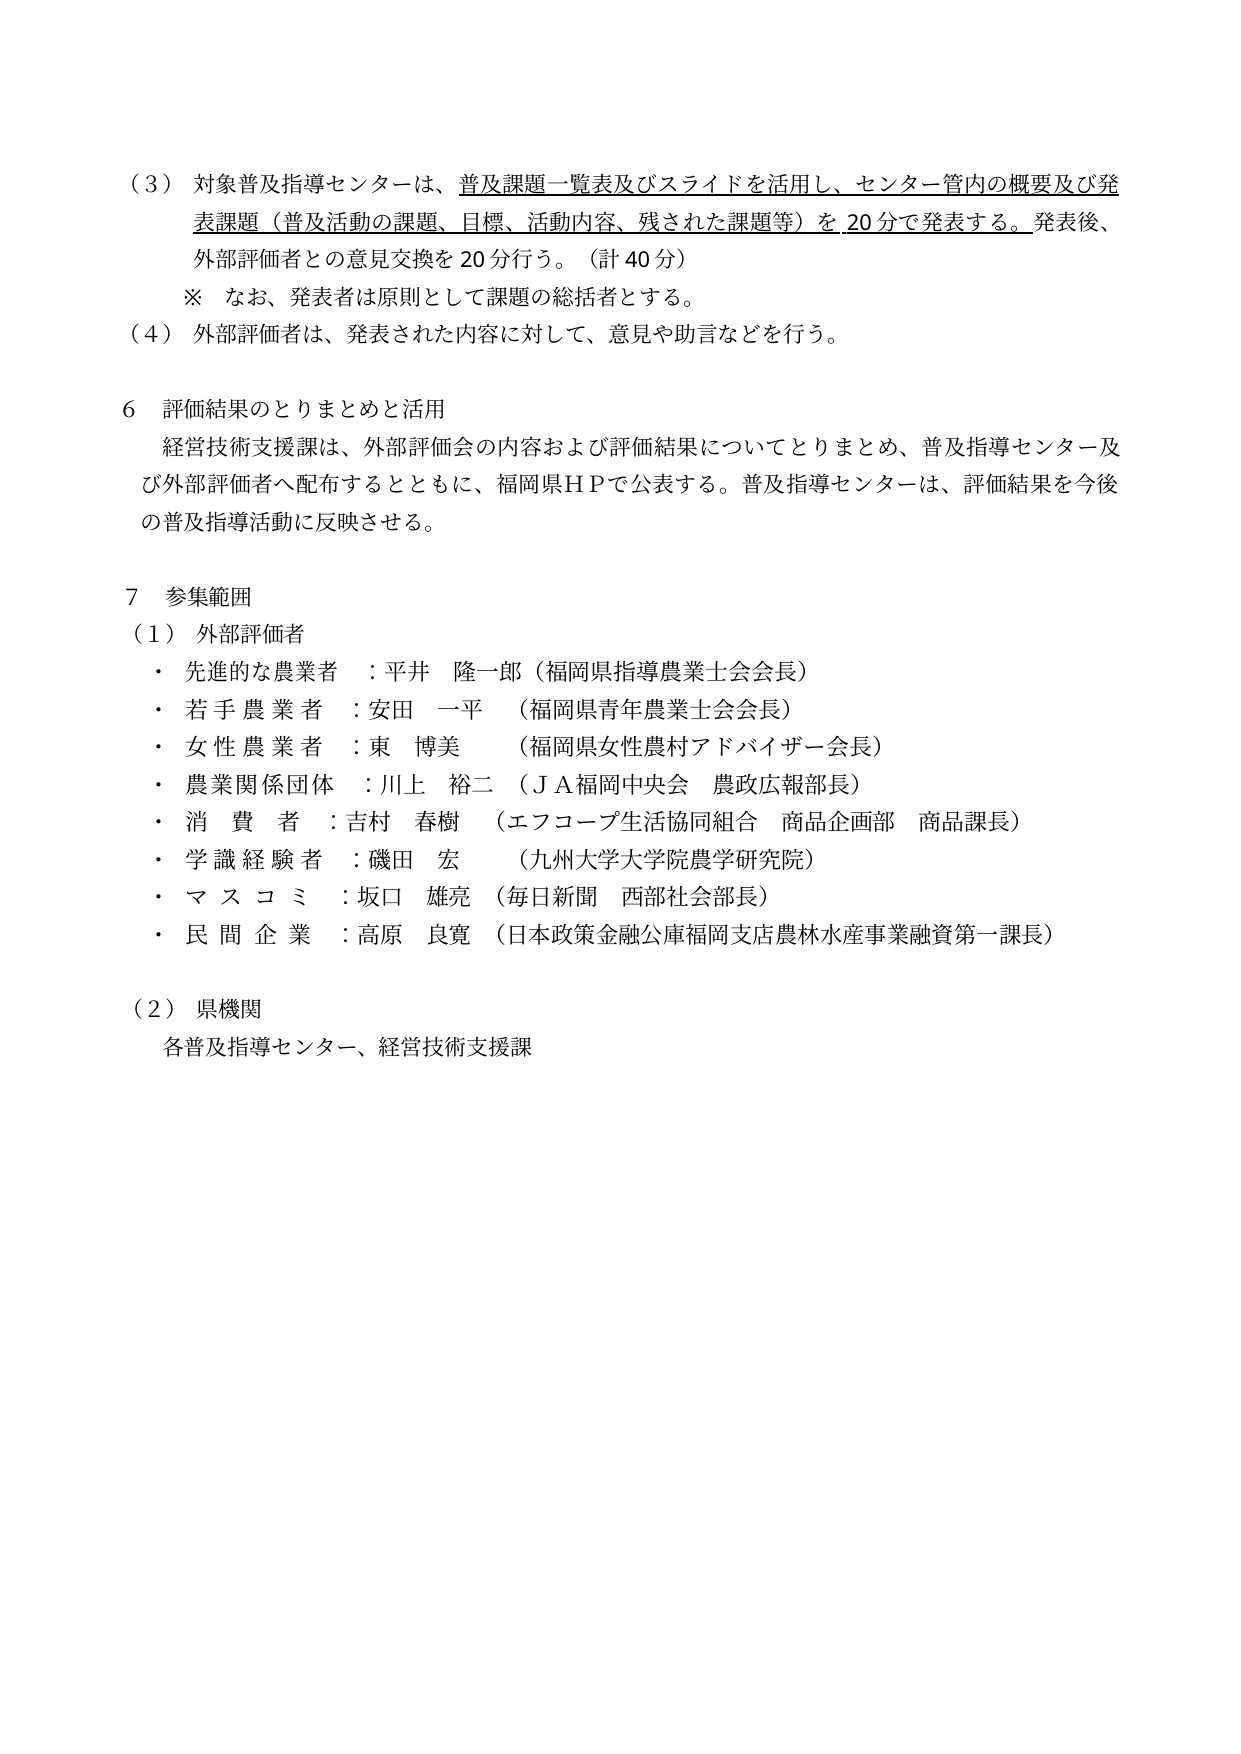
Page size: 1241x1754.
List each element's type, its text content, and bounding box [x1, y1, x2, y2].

text 経営技術支援課は、外部評価会の内容および評価結果についてとりまとめ、普及指導センター及び外部評価者へ配布するとともに、福岡県ＨＰで公表する。普及指導センターは、評価結果を今後の普及指導活動に反映させる。 [140, 427, 1122, 539]
list 学識経験者 ：磯田 宏 （九州大学大学院農学研究院） [148, 839, 1122, 877]
text ７ 参集範囲 [121, 577, 1122, 614]
list 外部評価者 [121, 614, 1122, 652]
list 農業関係団体 ：川上 裕二 （ＪＡ福岡中央会 農政広報部長） [148, 764, 1122, 802]
list マスコミ ：坂口 雄亮 （毎日新聞 西部社会部長） [148, 877, 1122, 914]
list 消費者 ：吉村 春樹 （エフコープ生活協同組合 商品企画部 商品課長） [148, 802, 1122, 839]
text ６ 評価結果のとりまとめと活用 [118, 389, 1122, 427]
list 女性農業者 ：東 博美 （福岡県女性農村アドバイザー会長） [148, 727, 1122, 764]
list 外部評価者は、発表された内容に対して、意見や助言などを行う。 [118, 314, 1122, 352]
list 若手農業者 ：安田 一平 （福岡県青年農業士会会長） [148, 689, 1122, 727]
list 先進的な農業者 ：平井 隆一郎（福岡県指導農業士会会長） [148, 652, 1122, 689]
text ※ なお、発表者は原則として課題の総括者とする。 [118, 277, 1122, 314]
list 対象普及指導センターは、普及課題一覧表及びスライドを活用し、センター管内の概要及び発表課題（普及活動の課題、目標、活動内容、残された課題等）を20分で発表する。発表後、外部評価者との意見交換を20分行う。（計40分） [118, 164, 1122, 277]
list 県機関 [121, 989, 1122, 1027]
list 民間企業 ：高原 良寛 （日本政策金融公庫福岡支店農林水産事業融資第一課長） [148, 914, 1122, 952]
text 各普及指導センター、経営技術支援課 [118, 1027, 1122, 1064]
